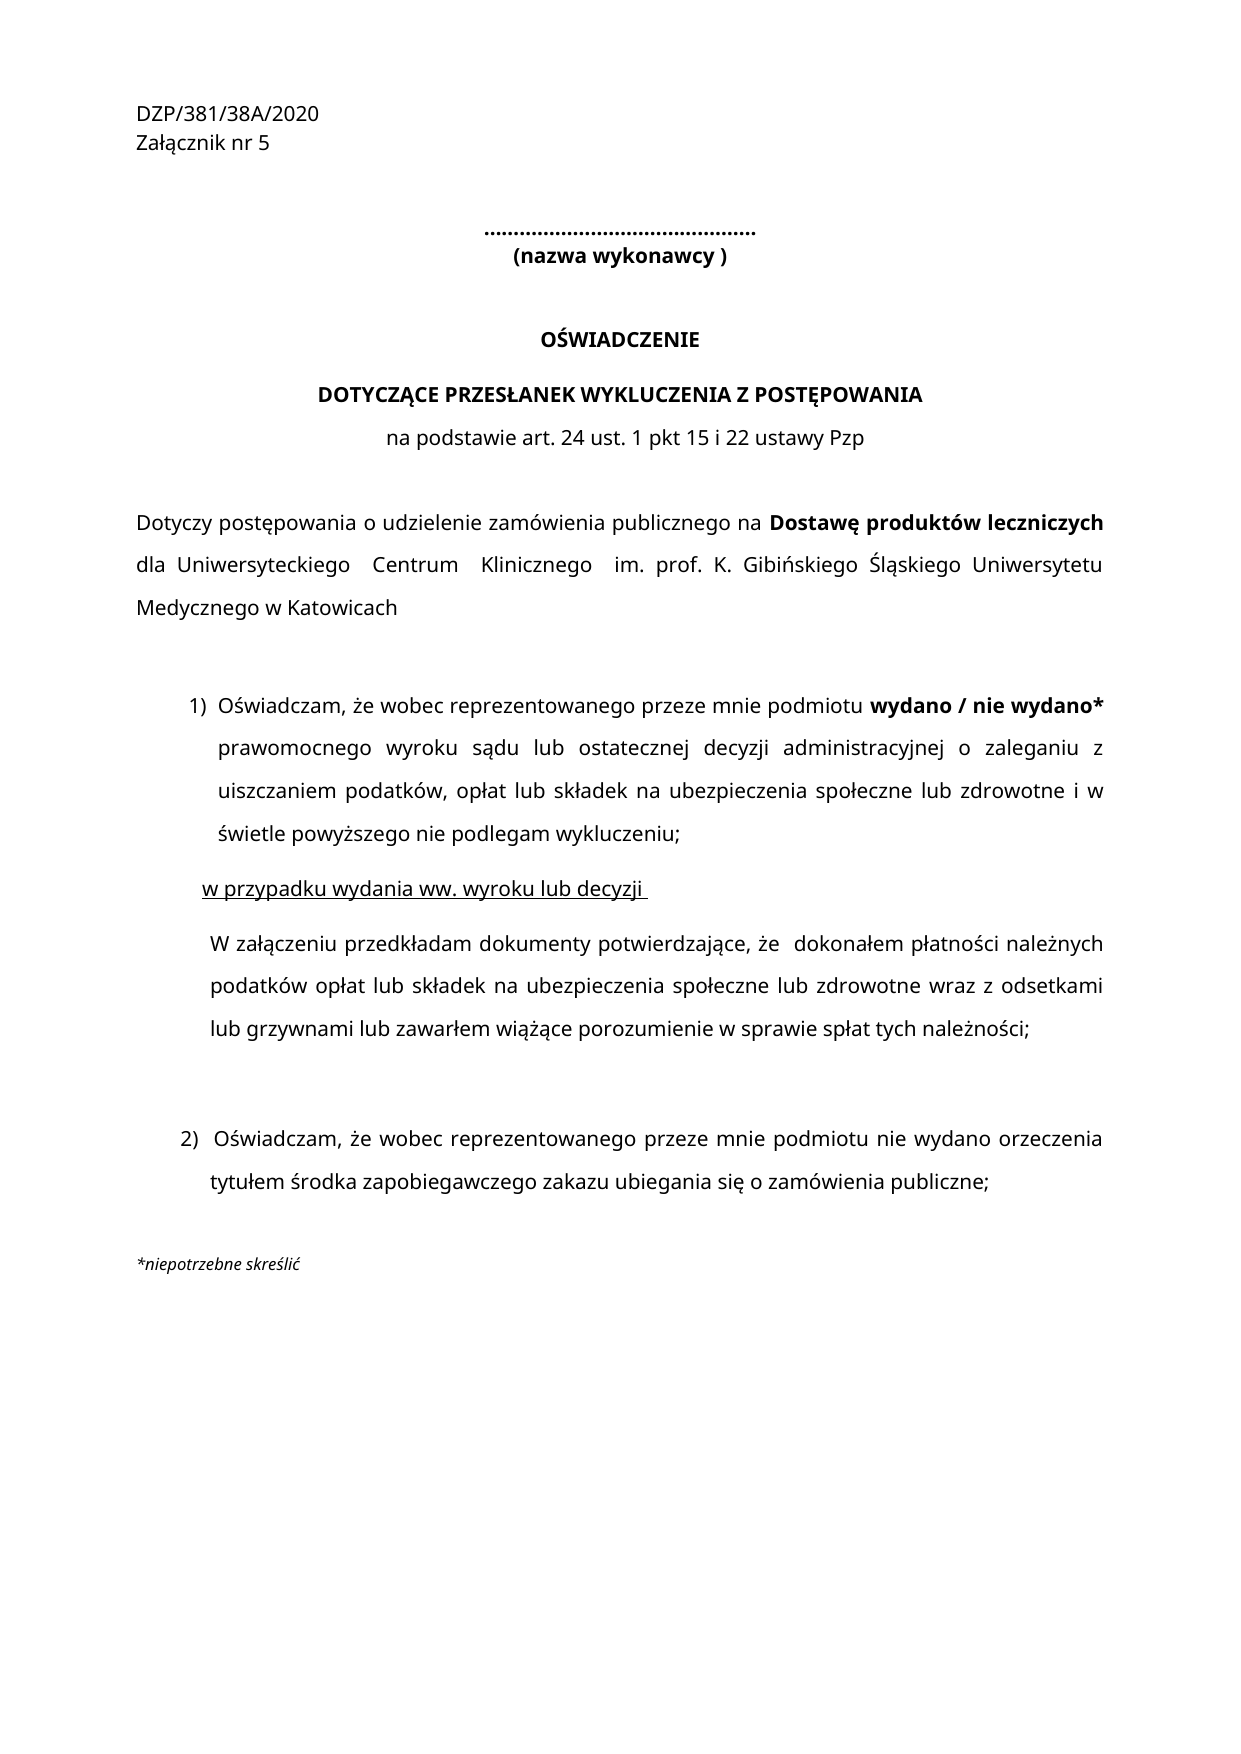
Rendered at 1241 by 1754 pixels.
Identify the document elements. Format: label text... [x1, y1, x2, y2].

text *niepotrzebne skreślić [136, 1252, 1104, 1275]
text ………………………………………. [136, 213, 1104, 241]
text na podstawie art. 24 ust. 1 pkt 15 i 22 ustawy Pzp [136, 423, 1104, 451]
text Załącznik nr 5 [136, 128, 1104, 156]
list Oświadczam, że wobec reprezentowanego przeze mnie podmiotu wydano / nie wydano* prawomocnego wyroku sądu lub ostatecznej decyzji administracyjnej o zaleganiu z uiszczaniem podatków, opłat lub składek na ubezpieczenia społeczne lub zdrowotne i w świetle powyższego nie podlegam wykluczeniu; [188, 691, 1104, 847]
text Dotyczy postępowania o udzielenie zamówienia publicznego na Dostawę produktów leczniczych dla Uniwersyteckiego Centrum Klinicznego im. prof. K. Gibińskiego Śląskiego Uniwersytetu Medycznego w Katowicach [136, 508, 1104, 622]
text w przypadku wydania ww. wyroku lub decyzji [180, 874, 1104, 902]
text DOTYCZĄCE PRZESŁANEK WYKLUCZENIA Z POSTĘPOWANIA [136, 380, 1104, 408]
text OŚWIADCZENIE [136, 325, 1104, 353]
text 2) Oświadczam, że wobec reprezentowanego przeze mnie podmiotu nie wydano orzeczenia tytułem środka zapobiegawczego zakazu ubiegania się o zamówienia publiczne; [180, 1124, 1104, 1195]
text DZP/381/38A/2020 [136, 99, 1104, 128]
text W załączeniu przedkładam dokumenty potwierdzające, że dokonałem płatności należnych podatków opłat lub składek na ubezpieczenia społeczne lub zdrowotne wraz z odsetkami lub grzywnami lub zawarłem wiążące porozumienie w sprawie spłat tych należności; [210, 929, 1104, 1043]
text (nazwa wykonawcy ) [136, 241, 1104, 270]
